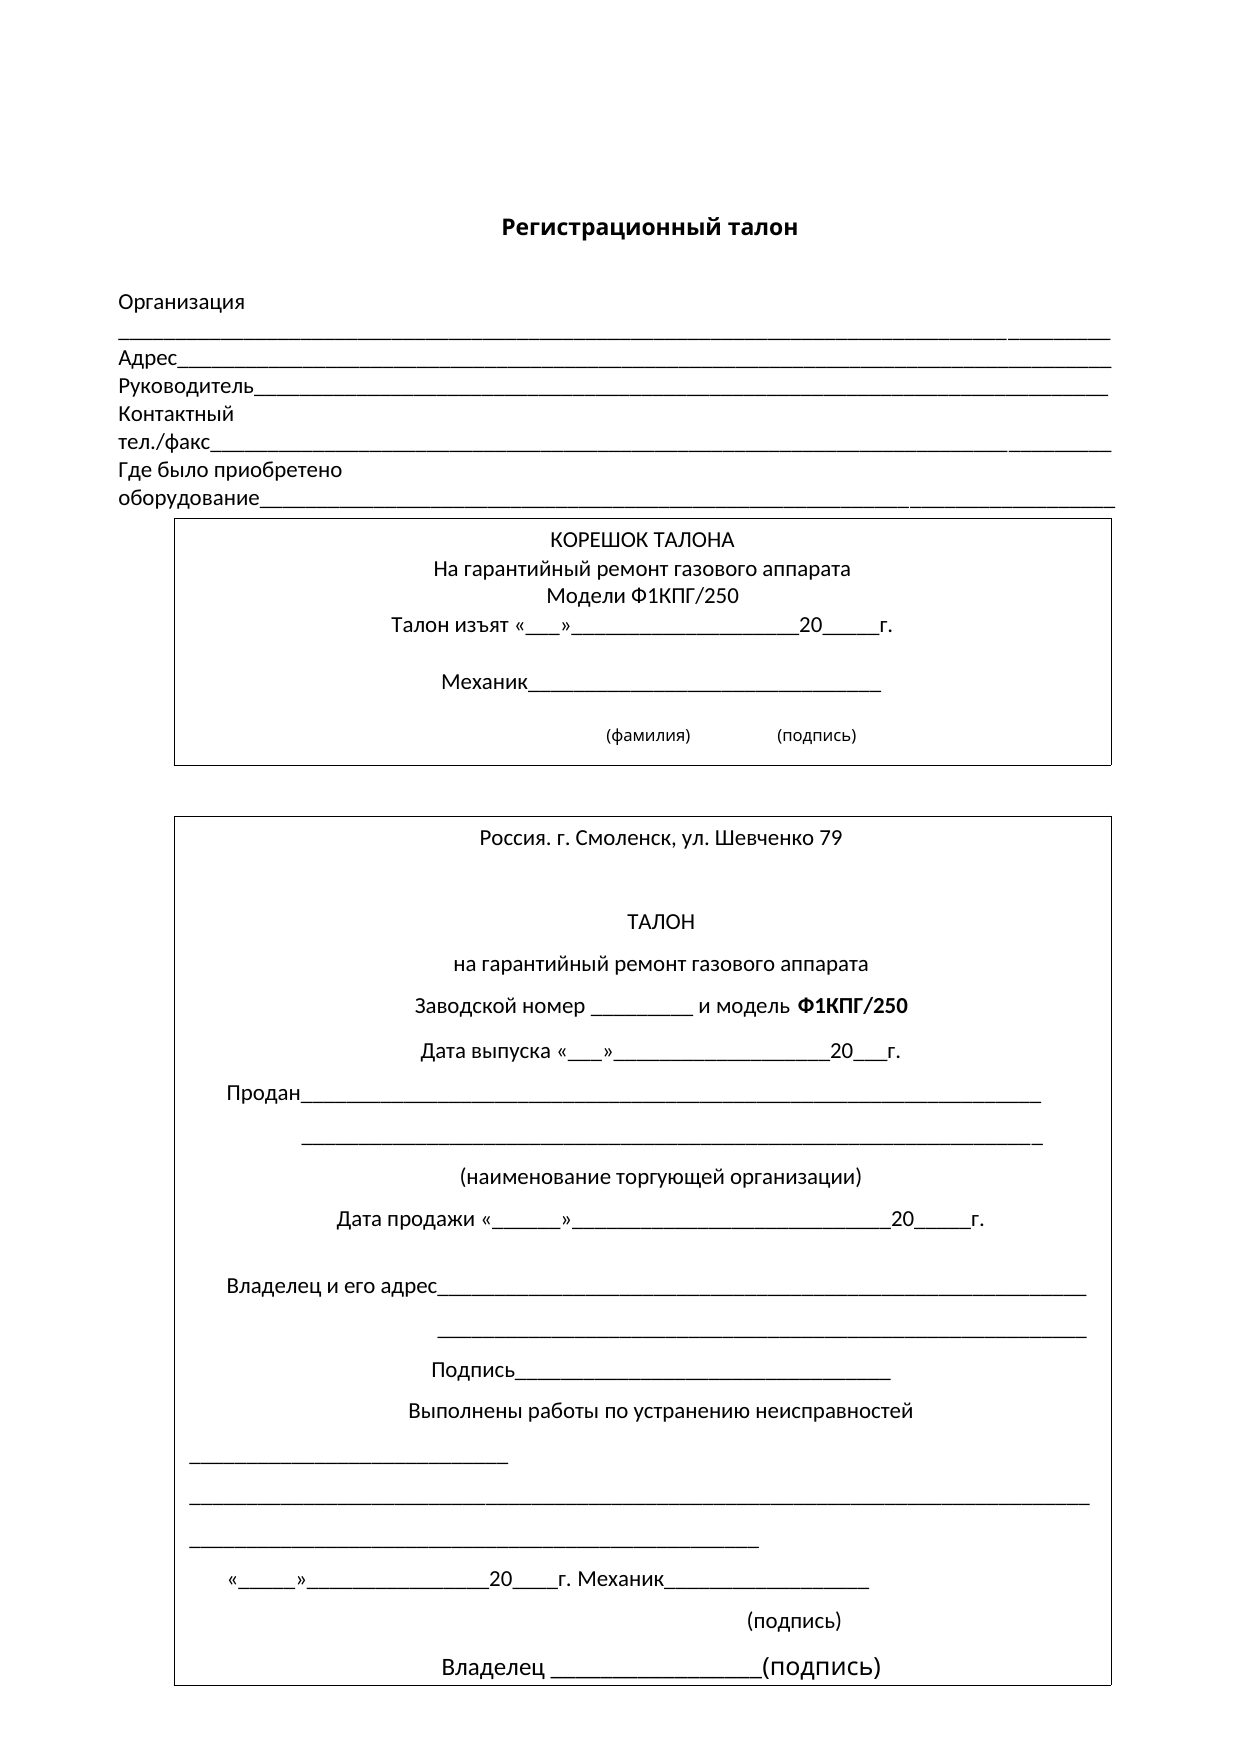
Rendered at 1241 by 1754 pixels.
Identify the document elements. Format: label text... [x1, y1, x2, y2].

text Регистрационный талон [118, 211, 1181, 242]
text Руководитель___________________________________________________________________________ [118, 371, 1181, 399]
text Где было приобретено оборудование___________________________________________________________________________ [118, 455, 1181, 511]
text Контактный тел./факс_______________________________________________________________________________ [118, 399, 1181, 455]
text Организация _______________________________________________________________________________________ [118, 287, 1181, 343]
text Адрес__________________________________________________________________________________ [118, 343, 1181, 371]
